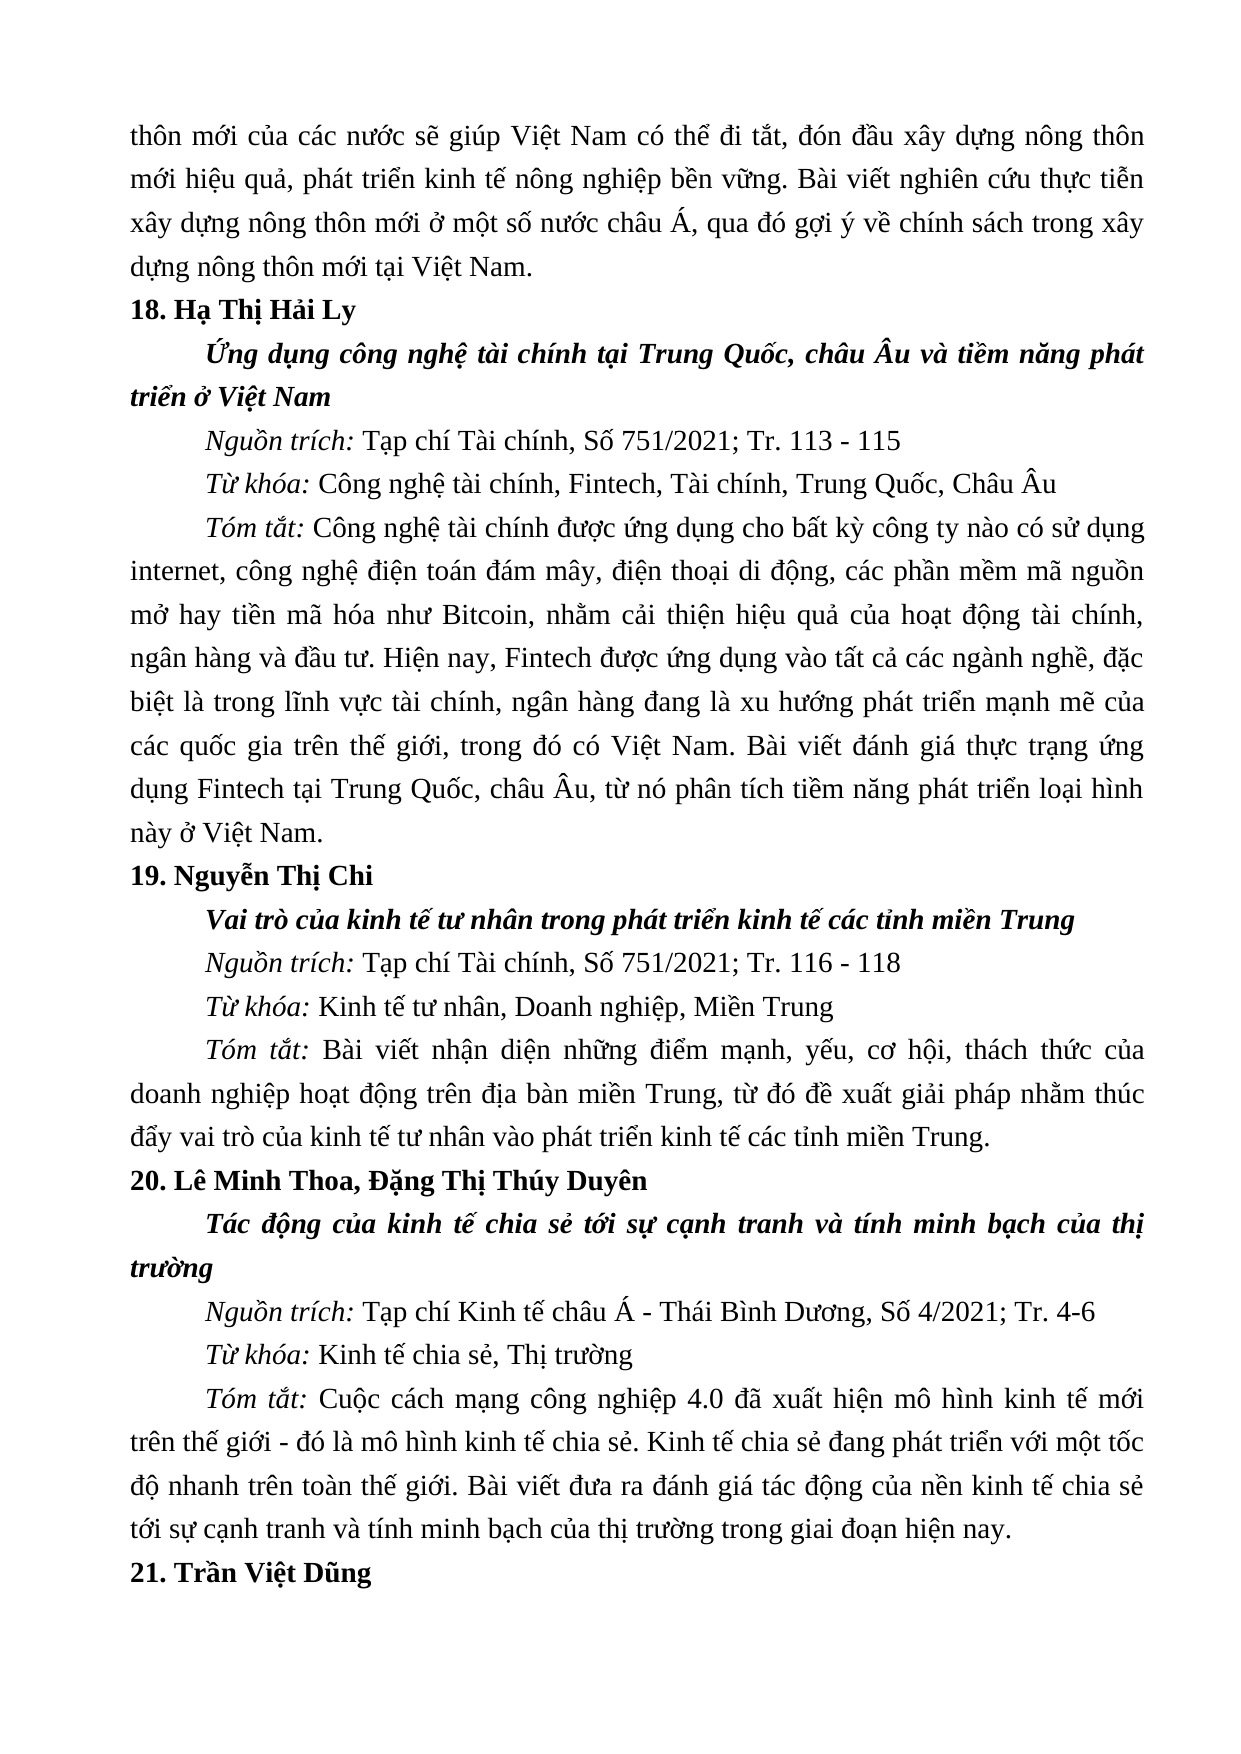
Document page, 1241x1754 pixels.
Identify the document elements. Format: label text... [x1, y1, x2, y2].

text Nguồn trích: Tạp chí Kinh tế châu Á - Thái Bình Dương, Số 4/2021; Tr. 4-6 [130, 1294, 1146, 1327]
text Tóm tắt: Công nghệ tài chính được ứng dụng cho bất kỳ công ty nào có sử dụng internet, công nghệ điện toán đám mây, điện thoại di động, các phần mềm mã nguồn mở hay tiền mã hóa như Bitcoin, nhằm cải thiện hiệu quả của hoạt động tài chính, ngân hàng và đầu tư. Hiện nay, Fintech được ứng dụng vào tất cả các ngành nghề, đặc biệt là trong lĩnh vực tài chính, ngân hàng đang là xu hướng phát triển mạnh mẽ của các quốc gia trên thế giới, trong đó có Việt Nam. Bài viết đánh giá thực trạng ứng dụng Fintech tại Trung Quốc, châu Âu, từ nó phân tích tiềm năng phát triển loại hình này ở Việt Nam. [130, 510, 1146, 848]
text 20. Lê Minh Thoa, Đặng Thị Thúy Duyên [130, 1163, 1146, 1197]
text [130, 118, 1146, 282]
text Nguồn trích: Tạp chí Tài chính, Số 751/2021; Tr. 113 - 115 [130, 423, 1146, 456]
text Ứng dụng công nghệ tài chính tại Trung Quốc, châu Âu và tiềm năng phát triển ở Việt Nam [130, 336, 1146, 413]
text Tác động của kinh tế chia sẻ tới sự cạnh tranh và tính minh bạch của thị trường [130, 1207, 1146, 1284]
text Từ khóa: Kinh tế chia sẻ, Thị trường [130, 1337, 1146, 1371]
text Tóm tắt: Cuộc cách mạng công nghiệp 4.0 đã xuất hiện mô hình kinh tế mới trên thế giới - đó là mô hình kinh tế chia sẻ. Kinh tế chia sẻ đang phát triển với một tốc độ nhanh trên toàn thế giới. Bài viết đưa ra đánh giá tác động của nền kinh tế chia sẻ tới sự cạnh tranh và tính minh bạch của thị trường trong giai đoạn hiện nay. [130, 1381, 1146, 1545]
text 21. Trần Việt Dũng [130, 1555, 1146, 1588]
text 19. Nguyễn Thị Chi [130, 858, 1146, 892]
text Từ khóa: Kinh tế tư nhân, Doanh nghiệp, Miền Trung [130, 989, 1146, 1022]
text Nguồn trích: Tạp chí Tài chính, Số 751/2021; Tr. 116 - 118 [130, 945, 1146, 979]
text 18. Hạ Thị Hải Ly [130, 292, 1146, 326]
text Từ khóa: Công nghệ tài chính, Fintech, Tài chính, Trung Quốc, Châu Âu [130, 466, 1146, 500]
text Vai trò của kinh tế tư nhân trong phát triển kinh tế các tỉnh miền Trung [130, 902, 1146, 935]
text Tóm tắt: Bài viết nhận diện những điểm mạnh, yếu, cơ hội, thách thức của doanh nghiệp hoạt động trên địa bàn miền Trung, từ đó đề xuất giải pháp nhằm thúc đẩy vai trò của kinh tế tư nhân vào phát triển kinh tế các tỉnh miền Trung. [130, 1032, 1146, 1153]
